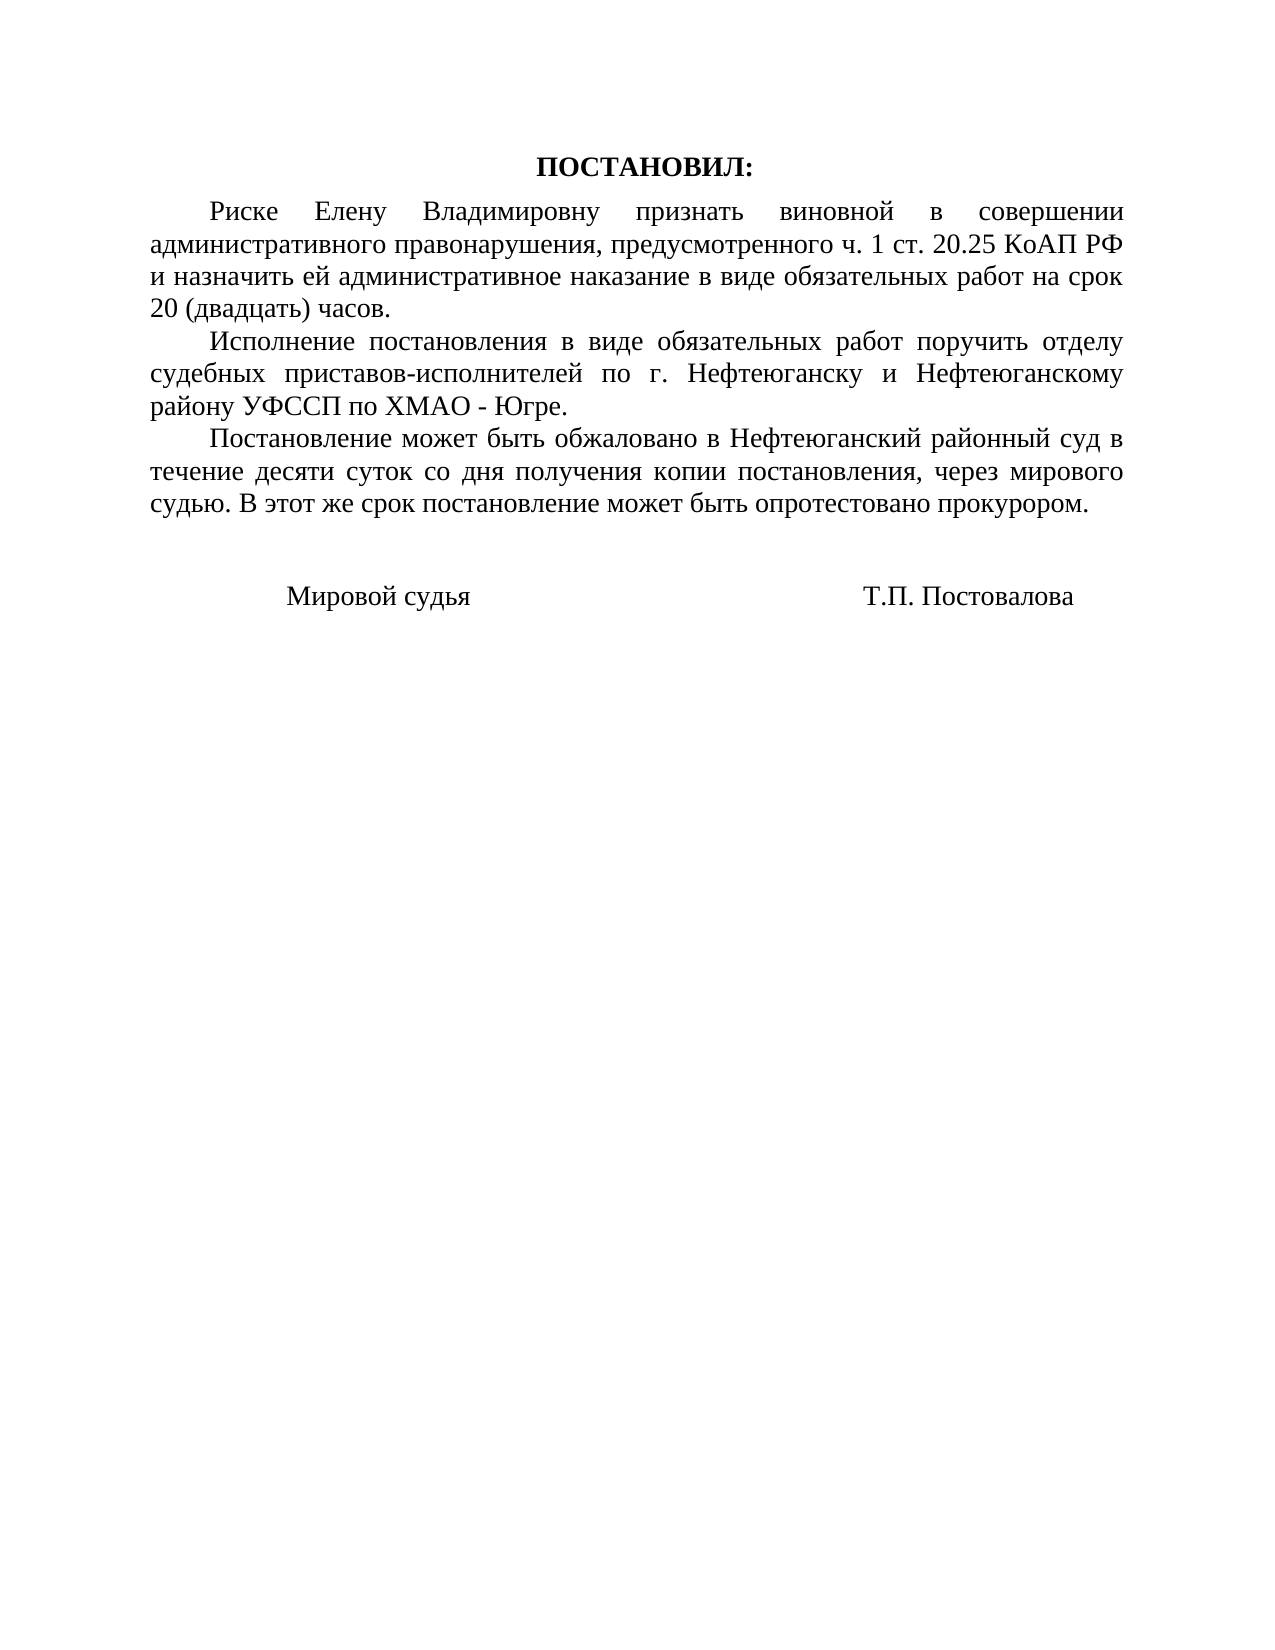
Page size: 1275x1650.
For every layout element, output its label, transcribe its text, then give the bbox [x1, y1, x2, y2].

text Исполнение постановления в виде обязательных работ поручить отделу судебных приставов-исполнителей по г. Нефтеюганску и Нефтеюганскому району УФССП по ХМАО - Югре. [150, 324, 1125, 421]
text Постановление может быть обжаловано в Нефтеюганский районный суд в течение десяти суток со дня получения копии постановления, через мирового судью. В этот же срок постановление может быть опротестовано прокурором. [150, 421, 1125, 518]
text Мировой судья Т.П. Постовалова [150, 579, 1125, 612]
text ПОСТАНОВИЛ: [150, 150, 1125, 182]
text Риске Елену Владимировну признать виновной в совершении административного правонарушения, предусмотренного ч. 1 ст. 20.25 КоАП РФ и назначить ей административное наказание в виде обязательных работ на срок 20 (двадцать) часов. [150, 194, 1125, 324]
